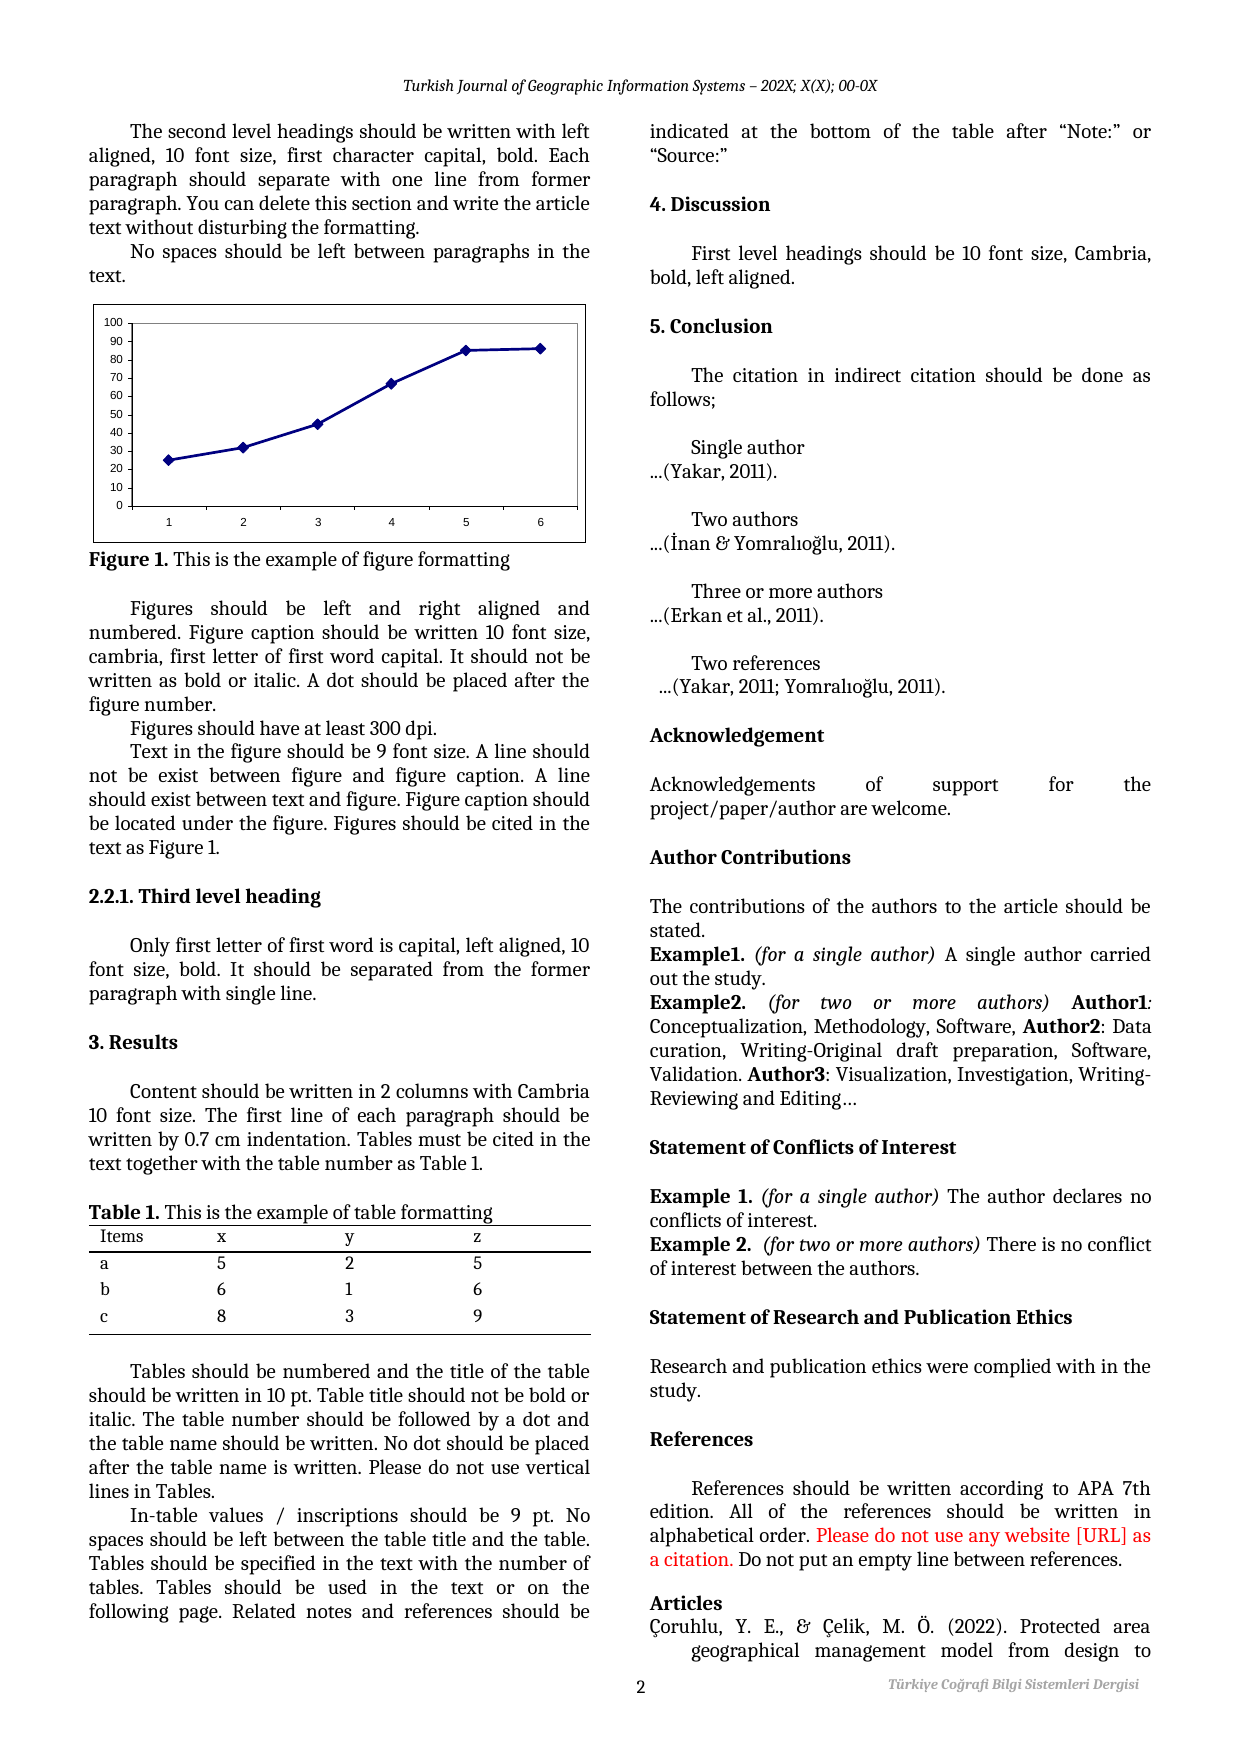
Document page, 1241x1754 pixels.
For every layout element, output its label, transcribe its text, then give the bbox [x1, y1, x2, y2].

text ...(İnan & Yomralıoğlu, 2011). [649, 531, 1152, 555]
table_header x [206, 1226, 334, 1251]
table_cell a [89, 1253, 206, 1278]
text Tables should be numbered and the title of the table should be written in 10 pt. Table title should not be bold or italic. The table number should be followed by a dot and the table name should be written. No dot should be placed after the table name is written. Please do not use vertical lines in Tables. [89, 1360, 591, 1503]
text ...(Erkan et al., 2011). [649, 603, 1152, 627]
table_cell 3 [334, 1305, 462, 1334]
text The contributions of the authors to the article should be stated. [649, 895, 1152, 943]
text Research and publication ethics were complied with in the study. [649, 1354, 1152, 1402]
table_cell 8 [206, 1305, 334, 1334]
text Three or more authors [649, 579, 1152, 603]
text Table 1. This is the example of table formatting [89, 1201, 591, 1224]
table_cell 6 [462, 1278, 591, 1305]
text No spaces should be left between paragraphs in the text. [89, 240, 591, 288]
subtitle 4. Discussion [649, 193, 1152, 217]
text Figures should be left and right aligned and numbered. Figure caption should be written 10 font size, cambria, first letter of first word capital. It should not be written as bold or italic. A dot should be placed after the figure number. [89, 596, 591, 716]
text Statement of Research and Publication Ethics [649, 1305, 1152, 1329]
text Two authors [649, 507, 1152, 531]
text Text in the figure should be 9 font size. A line should not be exist between figure and figure caption. A line should exist between text and figure. Figure caption should be located under the figure. Figures should be cited in the text as Figure 1. [89, 740, 591, 860]
text Figures should have at least 300 dpi. [89, 716, 591, 740]
subtitle References [649, 1427, 1152, 1451]
subtitle 5. Conclusion [649, 315, 1152, 339]
text First level headings should be 10 font size, Cambria, bold, left aligned. [649, 242, 1152, 290]
text References should be written according to APA 7th edition. All of the references should be written in alphabetical order. Please do not use any website [URL] as a citation. Do not put an empty line between references. [649, 1476, 1152, 1572]
text Statement of Conflicts of Interest [649, 1136, 1152, 1159]
text ...(Yakar, 2011; Yomralıoğlu, 2011). [649, 675, 1152, 699]
text Example1. (for a single author) A single author carried out the study. [649, 943, 1152, 991]
table_header Items [89, 1226, 206, 1251]
text In-table values / inscriptions should be 9 pt. No spaces should be left between the table title and the table. Tables should be specified in the text with the number of tables. Tables should be used in the text or on the following page. Related notes and references should be indicated at the bottom of the table after “Note:” or “Source:” [89, 1503, 591, 1623]
text Content should be written in 2 columns with Cambria 10 font size. The first line of each paragraph should be written by 0.7 cm indentation. Tables must be cited in the text together with the table number as Table 1. [89, 1080, 591, 1176]
text Author Contributions [649, 846, 1152, 870]
text Articles [649, 1591, 1152, 1615]
text Example 1. (for a single author) The author declares no conflicts of interest. [649, 1184, 1152, 1232]
table_cell 9 [462, 1305, 591, 1334]
table_cell 5 [462, 1253, 591, 1278]
text Example2. (for two or more authors) Author1: Conceptualization, Methodology, Software, Author2: Data curation, Writing-Original draft preparation, Software, Validation. Author3: Visualization, Investigation, Writing-Reviewing and Editing… [649, 991, 1152, 1111]
table_header z [462, 1226, 591, 1251]
table_cell 6 [206, 1278, 334, 1305]
text In-table values / inscriptions should be 9 pt. No spaces should be left between the table title and the table. Tables should be specified in the text with the number of tables. Tables should be used in the text or on the following page. Related notes and references should be indicated at the bottom of the table after “Note:” or “Source:” [649, 120, 1152, 168]
text Only first letter of first word is capital, left aligned, 10 font size, bold. It should be separated from the former paragraph with single line. [89, 934, 591, 1006]
table_cell 1 [334, 1278, 462, 1305]
subtitle Acknowledgement [649, 724, 1152, 748]
table_cell 5 [206, 1253, 334, 1278]
text The citation in indirect citation should be done as follows; [649, 364, 1152, 412]
subtitle 3. Results [89, 1031, 591, 1055]
table_header y [334, 1226, 462, 1251]
text Acknowledgements of support for the project/paper/author are welcome. [649, 773, 1152, 821]
table_cell b [89, 1278, 206, 1305]
text Figure 1. This is the example of figure formatting [89, 547, 591, 571]
text Example 2. (for two or more authors) There is no conflict of interest between the authors. [649, 1232, 1152, 1280]
text Single author [649, 436, 1152, 459]
subtitle 2.2.1. Third level heading [89, 885, 591, 909]
table_cell c [89, 1305, 206, 1334]
text Two references [649, 651, 1152, 675]
text ...(Yakar, 2011). [649, 459, 1152, 483]
table_cell 2 [334, 1253, 462, 1278]
